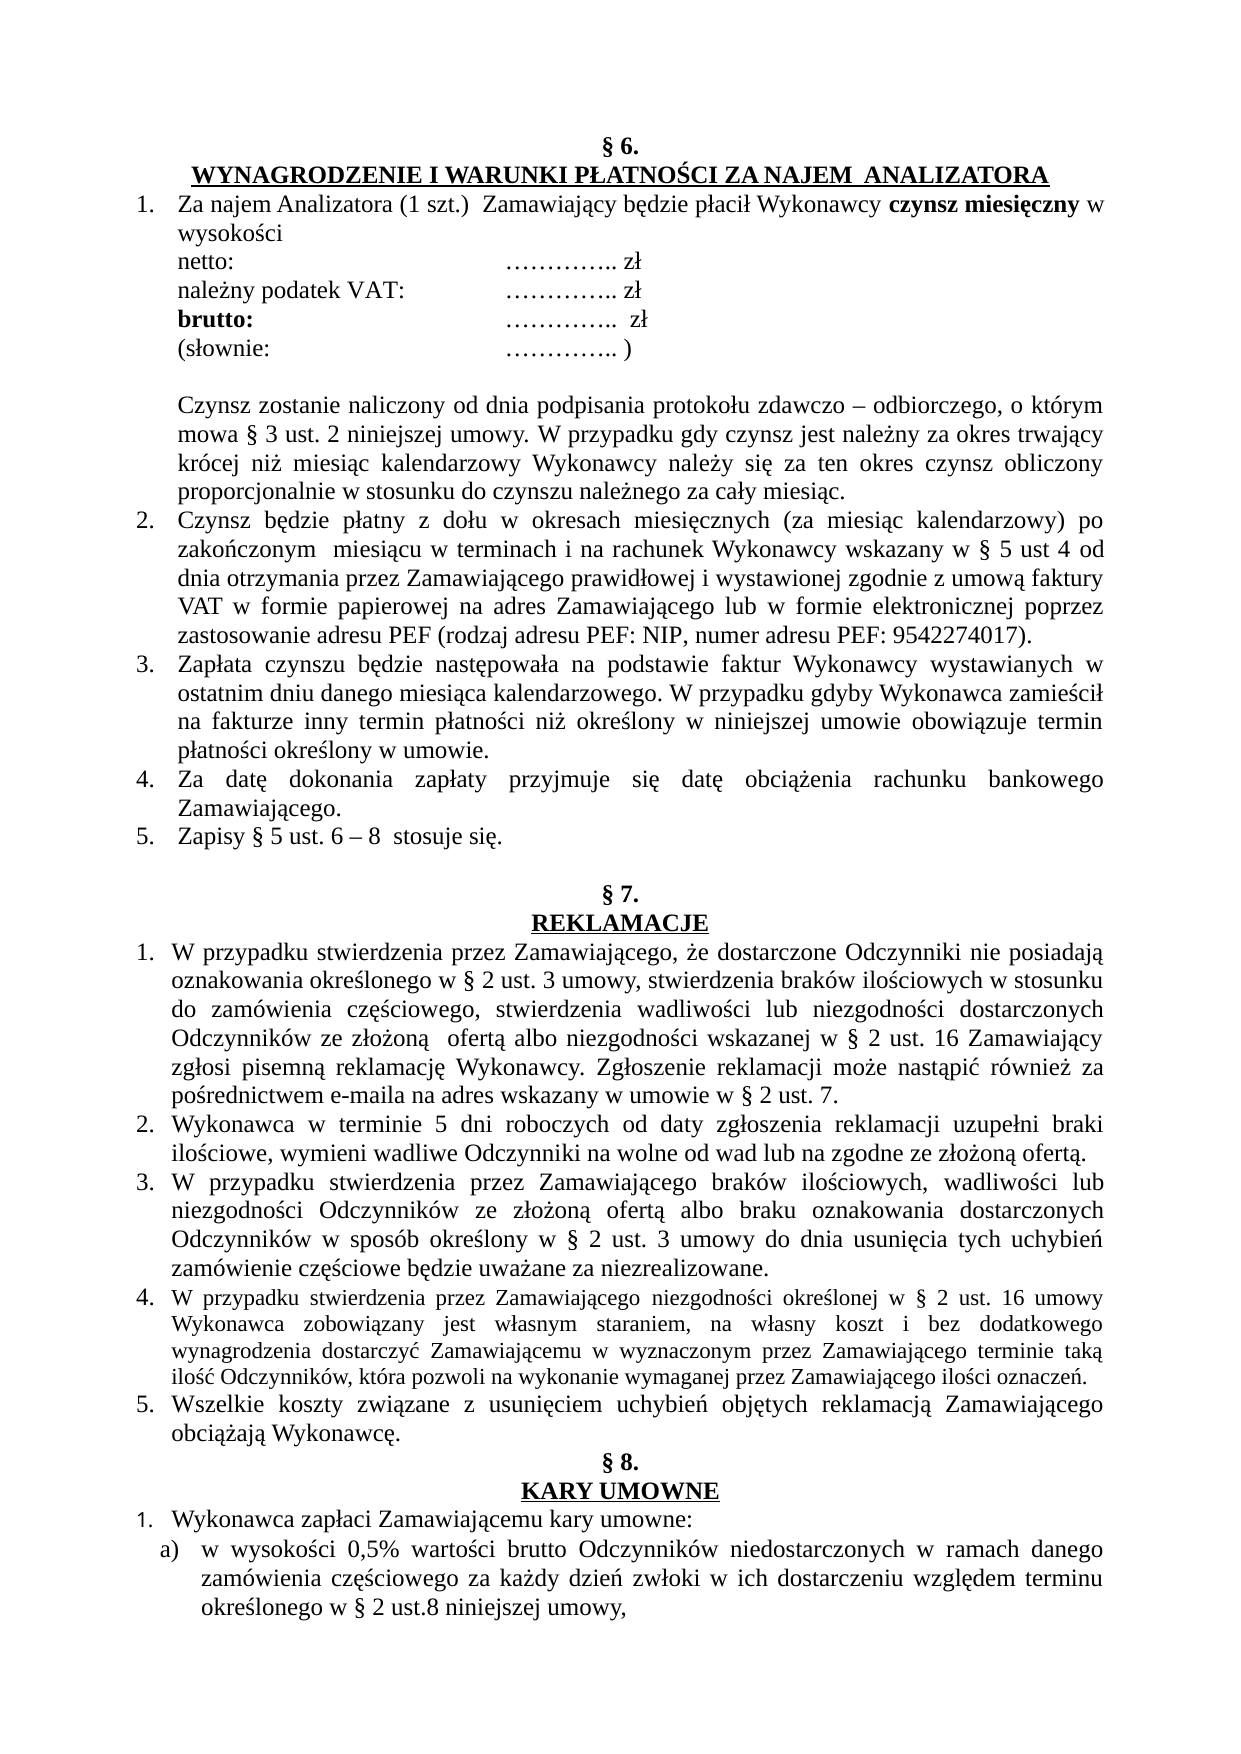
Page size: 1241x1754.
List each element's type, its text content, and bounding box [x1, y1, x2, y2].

text brutto: ………….. zł [177, 304, 1104, 333]
list Zapłata czynszu będzie następowała na podstawie faktur Wykonawcy wystawianych w ostatnim dniu danego miesiąca kalendarzowego. W przypadku gdyby Wykonawca zamieścił na fakturze inny termin płatności niż określony w niniejszej umowie obowiązuje termin płatności określony w umowie. [136, 649, 1104, 764]
list Czynsz będzie płatny z dołu w okresach miesięcznych (za miesiąc kalendarzowy) po zakończonym miesiącu w terminach i na rachunek Wykonawcy wskazany w § 5 ust 4 od dnia otrzymania przez Zamawiającego prawidłowej i wystawionej zgodnie z umową faktury VAT w formie papierowej na adres Zamawiającego lub w formie elektronicznej poprzez zastosowanie adresu PEF (rodzaj adresu PEF: NIP, numer adresu PEF: 9542274017). [136, 505, 1104, 649]
text należny podatek VAT: ………….. zł [177, 275, 1104, 304]
list Zapisy § 5 ust. 6 – 8 stosuje się. [136, 821, 1104, 850]
text § 8. [136, 1447, 1104, 1476]
text REKLAMACJE [136, 908, 1104, 937]
text (słownie: ………….. ) [177, 333, 1104, 361]
list w wysokości 0,5% wartości brutto Odczynników niedostarczonych w ramach danego zamówienia częściowego za każdy dzień zwłoki w ich dostarczeniu względem terminu określonego w § 2 ust.8 niniejszej umowy, [159, 1534, 1104, 1620]
list W przypadku stwierdzenia przez Zamawiającego, że dostarczone Odczynniki nie posiadają oznakowania określonego w § 2 ust. 3 umowy, stwierdzenia braków ilościowych w stosunku do zamówienia częściowego, stwierdzenia wadliwości lub niezgodności dostarczonych Odczynników ze złożoną ofertą albo niezgodności wskazanej w § 2 ust. 16 Zamawiający zgłosi pisemną reklamację Wykonawcy. Zgłoszenie reklamacji może nastąpić również za pośrednictwem e-maila na adres wskazany w umowie w § 2 ust. 7. [136, 937, 1104, 1109]
list Za datę dokonania zapłaty przyjmuje się datę obciążenia rachunku bankowego Zamawiającego. [136, 764, 1104, 821]
text netto: ………….. zł [177, 246, 1104, 275]
list W przypadku stwierdzenia przez Zamawiającego braków ilościowych, wadliwości lub niezgodności Odczynników ze złożoną ofertą albo braku oznakowania dostarczonych Odczynników w sposób określony w § 2 ust. 3 umowy do dnia usunięcia tych uchybień zamówienie częściowe będzie uważane za niezrealizowane. [136, 1167, 1104, 1282]
list Wykonawca w terminie 5 dni roboczych od daty zgłoszenia reklamacji uzupełni braki ilościowe, wymieni wadliwe Odczynniki na wolne od wad lub na zgodne ze złożoną ofertą. [136, 1109, 1104, 1167]
list Za najem Analizatora (1 szt.) Zamawiający będzie płacił Wykonawcy czynsz miesięczny w wysokości [136, 189, 1104, 246]
text § 6. [136, 131, 1104, 160]
list Wszelkie koszty związane z usunięciem uchybień objętych reklamacją Zamawiającego obciążają Wykonawcę. [136, 1389, 1104, 1447]
text KARY UMOWNE [136, 1476, 1104, 1504]
list Wykonawca zapłaci Zamawiającemu kary umowne: [136, 1504, 1104, 1534]
text § 7. [136, 879, 1104, 908]
list W przypadku stwierdzenia przez Zamawiającego niezgodności określonej w § 2 ust. 16 umowy Wykonawca zobowiązany jest własnym staraniem, na własny koszt i bez dodatkowego wynagrodzenia dostarczyć Zamawiającemu w wyznaczonym przez Zamawiającego terminie taką ilość Odczynników, która pozwoli na wykonanie wymaganej przez Zamawiającego ilości oznaczeń. [136, 1282, 1104, 1389]
text WYNAGRODZENIE I WARUNKI PŁATNOŚCI ZA NAJEM ANALIZATORA [136, 160, 1104, 189]
text Czynsz zostanie naliczony od dnia podpisania protokołu zdawczo – odbiorczego, o którym mowa § 3 ust. 2 niniejszej umowy. W przypadku gdy czynsz jest należny za okres trwający krócej niż miesiąc kalendarzowy Wykonawcy należy się za ten okres czynsz obliczony proporcjonalnie w stosunku do czynszu należnego za cały miesiąc. [177, 390, 1104, 505]
